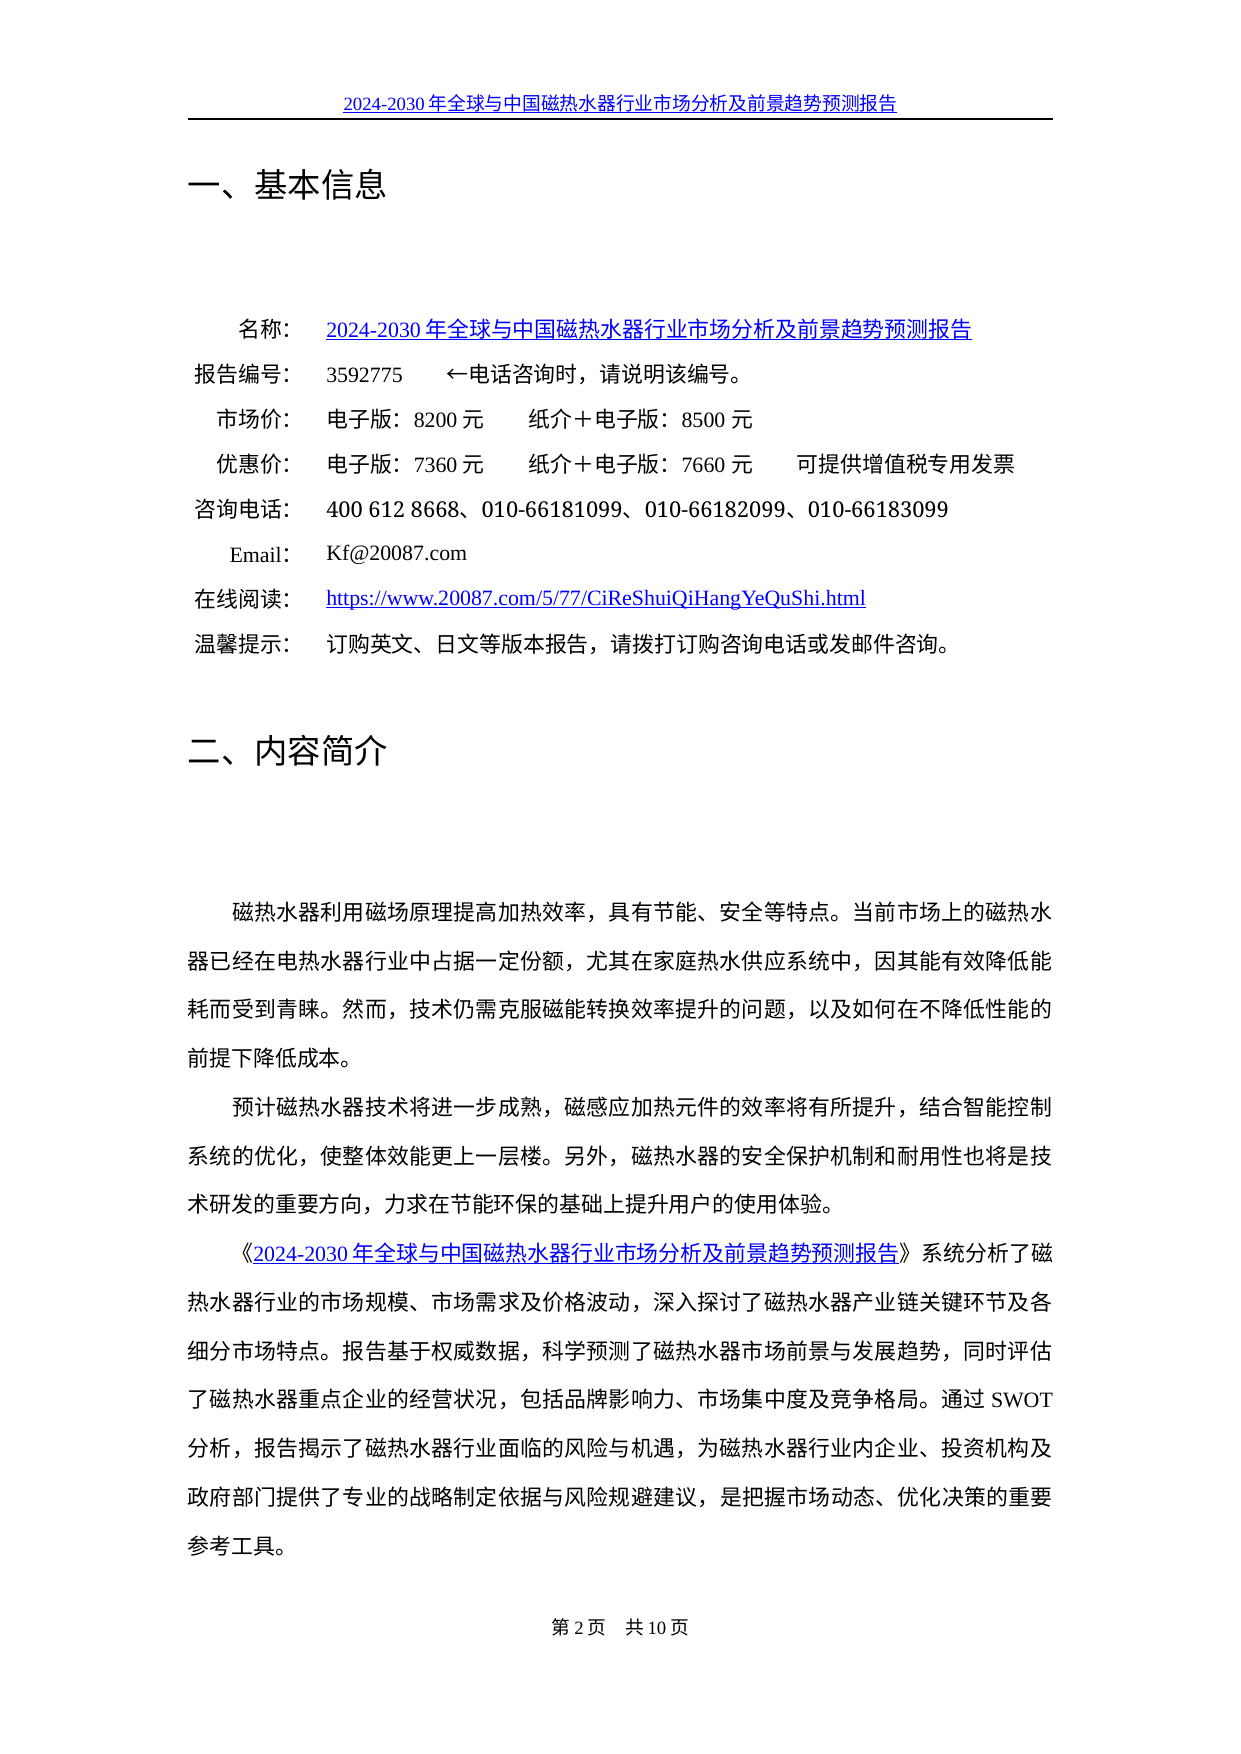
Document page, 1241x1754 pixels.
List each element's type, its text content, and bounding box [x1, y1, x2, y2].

table_cell 3592775 ←电话咨询时，请说明该编号。 [315, 357, 1073, 402]
table_cell 订购英文、日文等版本报告，请拨打订购咨询电话或发邮件咨询。 [315, 627, 1073, 672]
title 二、内容简介 [187, 717, 1053, 782]
title 一、基本信息 [187, 150, 1053, 215]
table_cell 咨询电话： [167, 492, 315, 537]
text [187, 894, 1053, 1561]
table_cell 电子版：7360 元 纸介＋电子版：7660 元 可提供增值税专用发票 [315, 447, 1073, 492]
table_header 名称： [167, 312, 315, 357]
table_cell Email： [167, 537, 315, 582]
table_cell 电子版：8200 元 纸介＋电子版：8500 元 [315, 402, 1073, 447]
table_cell Kf@20087.com [315, 537, 1073, 582]
table_cell [315, 582, 1073, 627]
table_cell 优惠价： [167, 447, 315, 492]
table_cell 温馨提示： [167, 627, 315, 672]
table_cell 在线阅读： [167, 582, 315, 627]
table_cell 市场价： [167, 402, 315, 447]
table_cell 报告编号： [167, 357, 315, 402]
table_cell 400 612 8668、010-66181099、010-66182099、010-66183099 [315, 492, 1073, 537]
table_header 2024-2030年全球与中国磁热水器行业市场分析及前景趋势预测报告 [315, 312, 1073, 357]
